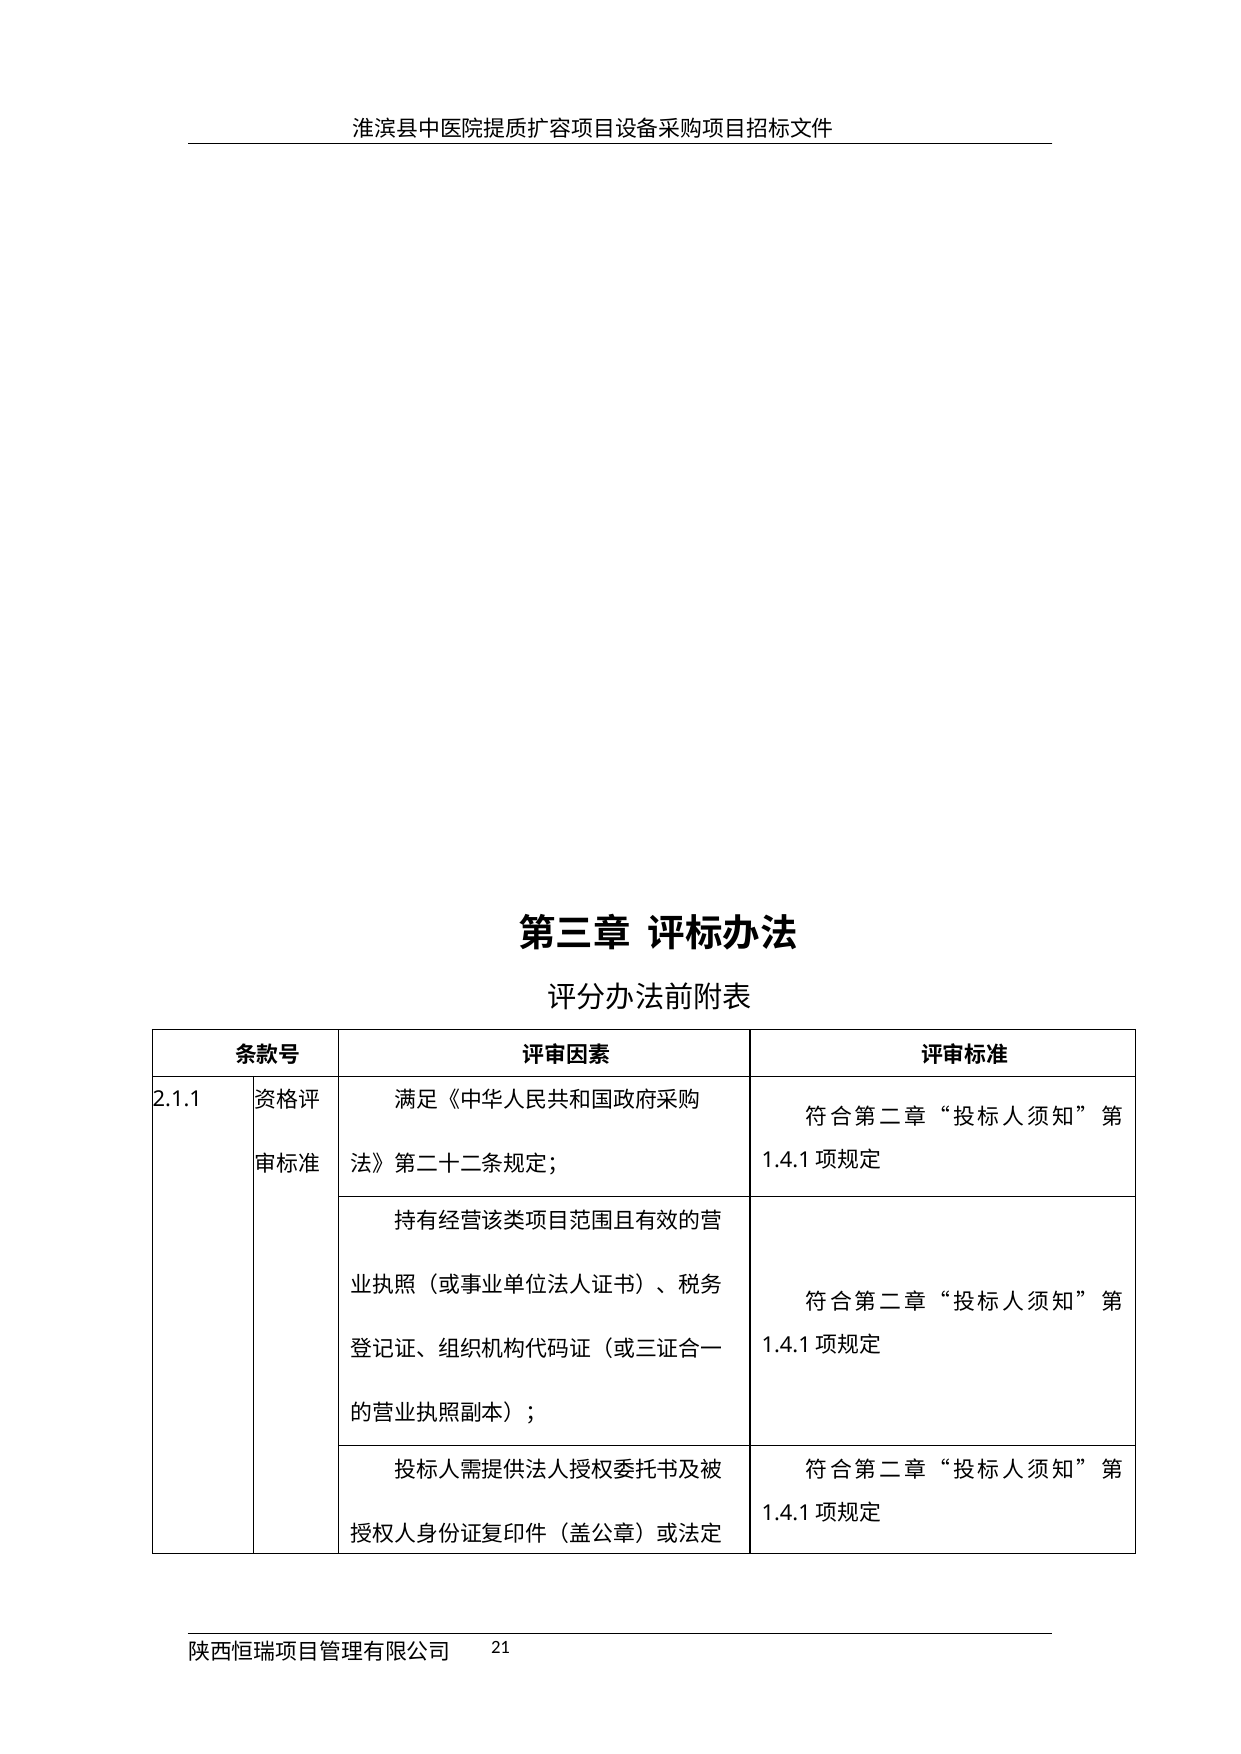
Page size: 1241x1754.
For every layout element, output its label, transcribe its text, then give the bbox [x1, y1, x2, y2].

table_cell 持有经营该类项目范围且有效的营业执照（或事业单位法人证书）、税务登记证、组织机构代码证（或三证合一的营业执照副本）； [339, 1197, 749, 1445]
table_header 评审因素 [339, 1030, 749, 1076]
table_cell 资格评审标准 [254, 1077, 338, 1553]
table_cell 满足《中华人民共和国政府采购法》第二十二条规定； [339, 1077, 749, 1196]
table_cell 符合第二章“投标人须知”第1.4.1项规定 [751, 1077, 1135, 1196]
table_header 评审标准 [751, 1030, 1135, 1076]
text 评分办法前附表 [188, 973, 1052, 1016]
table_cell 符合第二章“投标人须知”第1.4.1项规定 [751, 1197, 1135, 1445]
text 第三章 评标办法 [188, 888, 1052, 973]
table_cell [339, 1446, 749, 1553]
table_header 条款号 [153, 1030, 338, 1076]
table_cell 符合第二章“投标人须知”第1.4.1项规定 [751, 1446, 1135, 1553]
table_cell 2.1.1 [153, 1077, 253, 1553]
